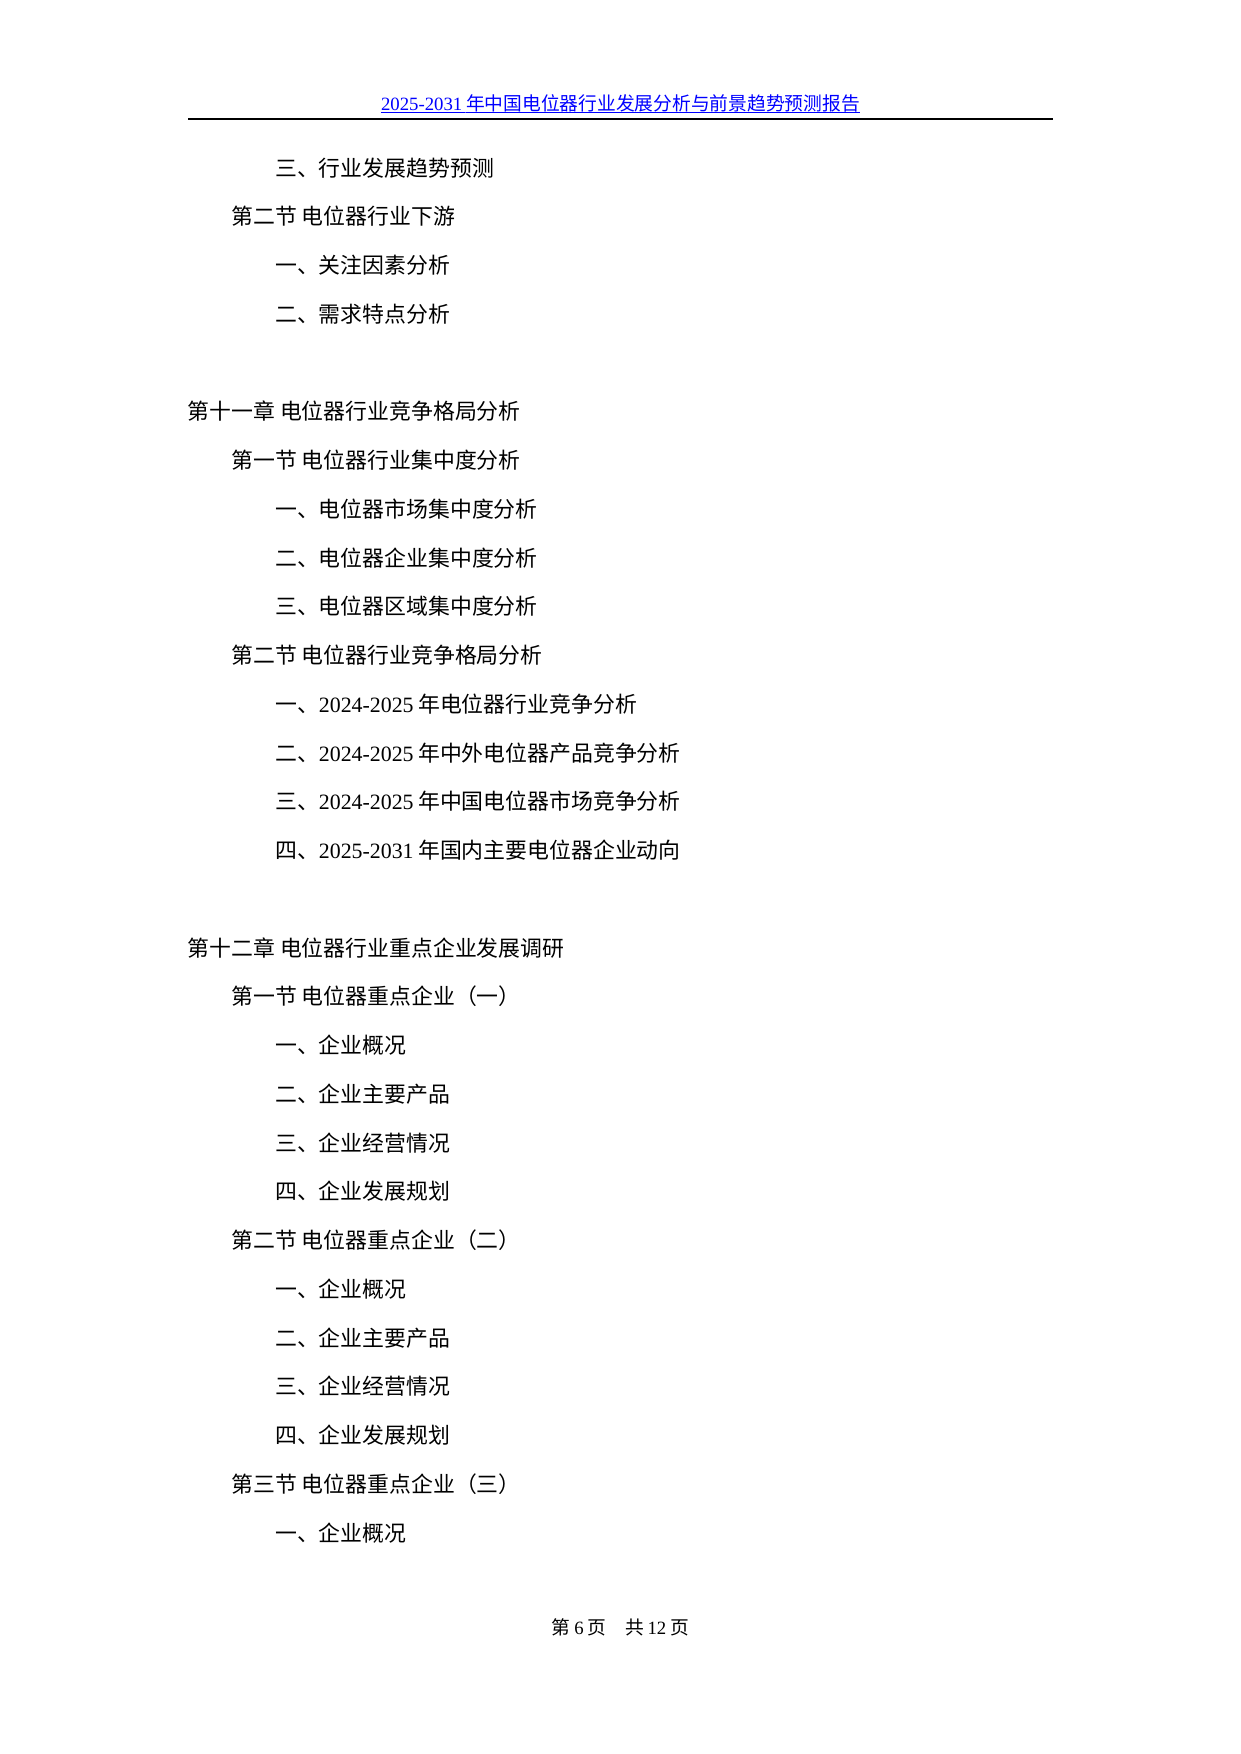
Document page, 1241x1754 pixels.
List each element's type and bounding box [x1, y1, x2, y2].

text [187, 150, 1053, 1548]
